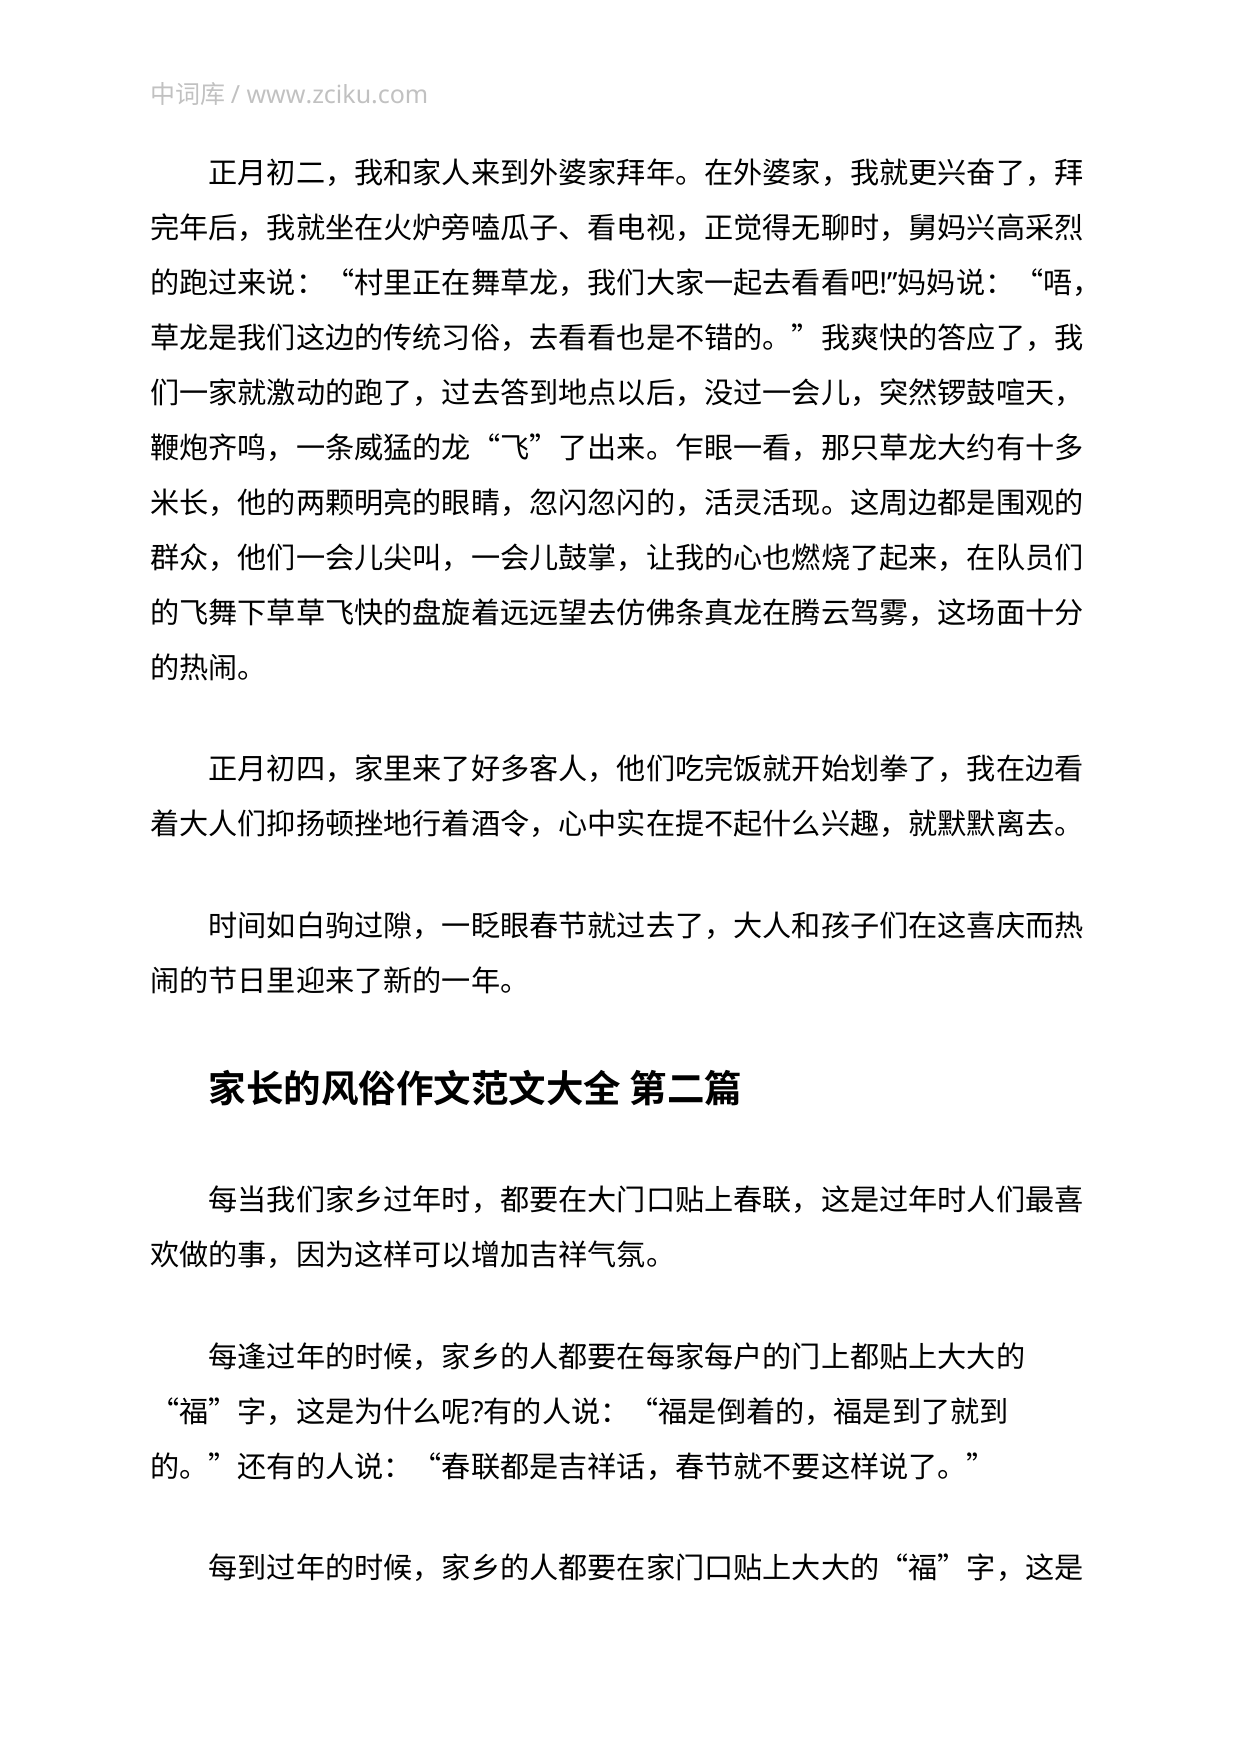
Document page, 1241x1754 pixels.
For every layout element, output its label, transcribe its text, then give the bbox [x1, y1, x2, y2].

text 每当我们家乡过年时，都要在大门口贴上春联，这是过年时人们最喜欢做的事，因为这样可以增加吉祥气氛。 [150, 1177, 1090, 1274]
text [150, 1545, 1090, 1587]
text 正月初四，家里来了好多客人，他们吃完饭就开始划拳了，我在边看着大人们抑扬顿挫地行着酒令，心中实在提不起什么兴趣，就默默离去。 [150, 746, 1090, 843]
text 正月初二，我和家人来到外婆家拜年。在外婆家，我就更兴奋了，拜完年后，我就坐在火炉旁嗑瓜子、看电视，正觉得无聊时，舅妈兴高采烈的跑过来说：“村里正在舞草龙，我们大家一起去看看吧!”妈妈说：“唔，草龙是我们这边的传统习俗，去看看也是不错的。”我爽快的答应了，我们一家就激动的跑了，过去答到地点以后，没过一会儿，突然锣鼓喧天，鞭炮齐鸣，一条威猛的龙“飞”了出来。乍眼一看，那只草龙大约有十多米长，他的两颗明亮的眼睛，忽闪忽闪的，活灵活现。这周边都是围观的群众，他们一会儿尖叫，一会儿鼓掌，让我的心也燃烧了起来，在队员们的飞舞下草草飞快的盘旋着远远望去仿佛条真龙在腾云驾雾，这场面十分的热闹。 [150, 150, 1090, 686]
text 时间如白驹过隙，一眨眼春节就过去了，大人和孩子们在这喜庆而热闹的节日里迎来了新的一年。 [150, 903, 1090, 1000]
text 每逢过年的时候，家乡的人都要在每家每户的门上都贴上大大的“福”字，这是为什么呢?有的人说：“福是倒着的，福是到了就到的。”还有的人说：“春联都是吉祥话，春节就不要这样说了。” [150, 1333, 1090, 1486]
text 家长的风俗作文范文大全 第二篇 [150, 1059, 1090, 1113]
